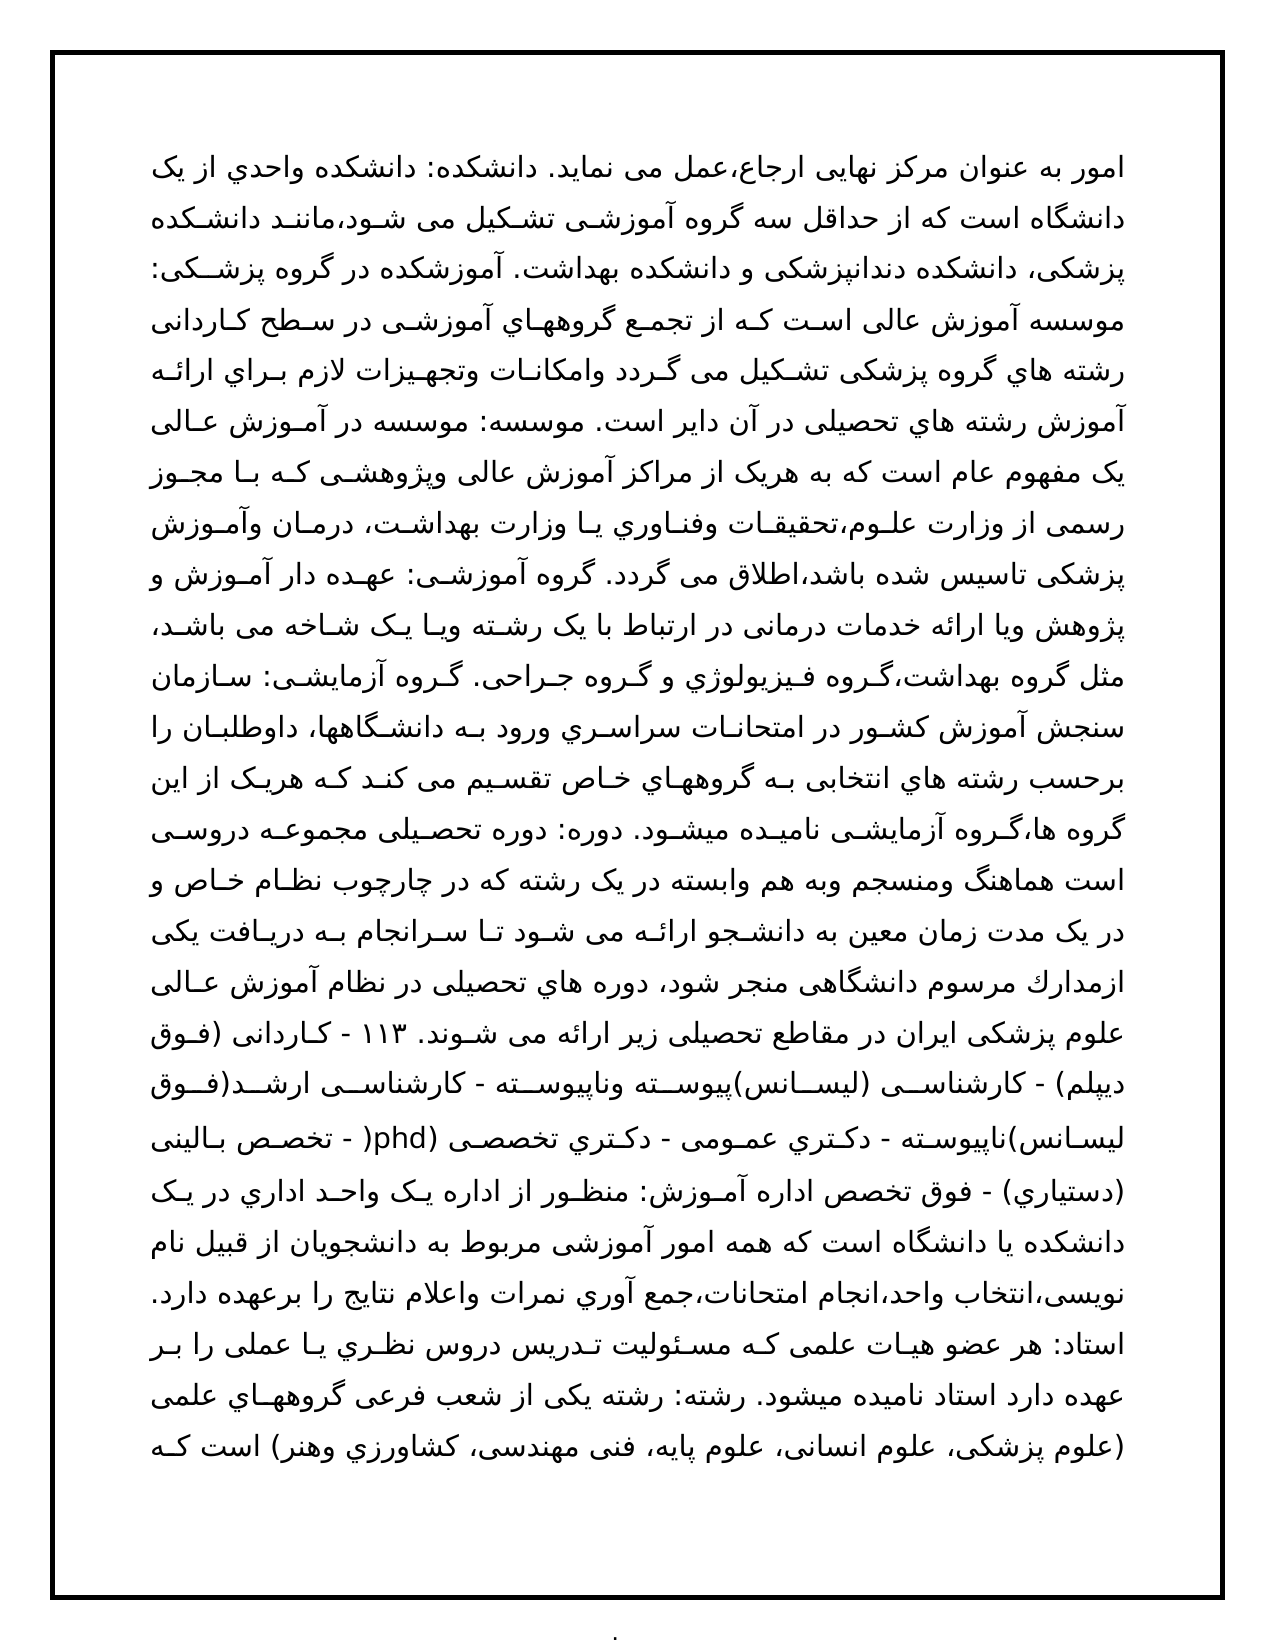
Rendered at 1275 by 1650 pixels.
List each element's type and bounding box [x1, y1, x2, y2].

text [150, 150, 1125, 1463]
